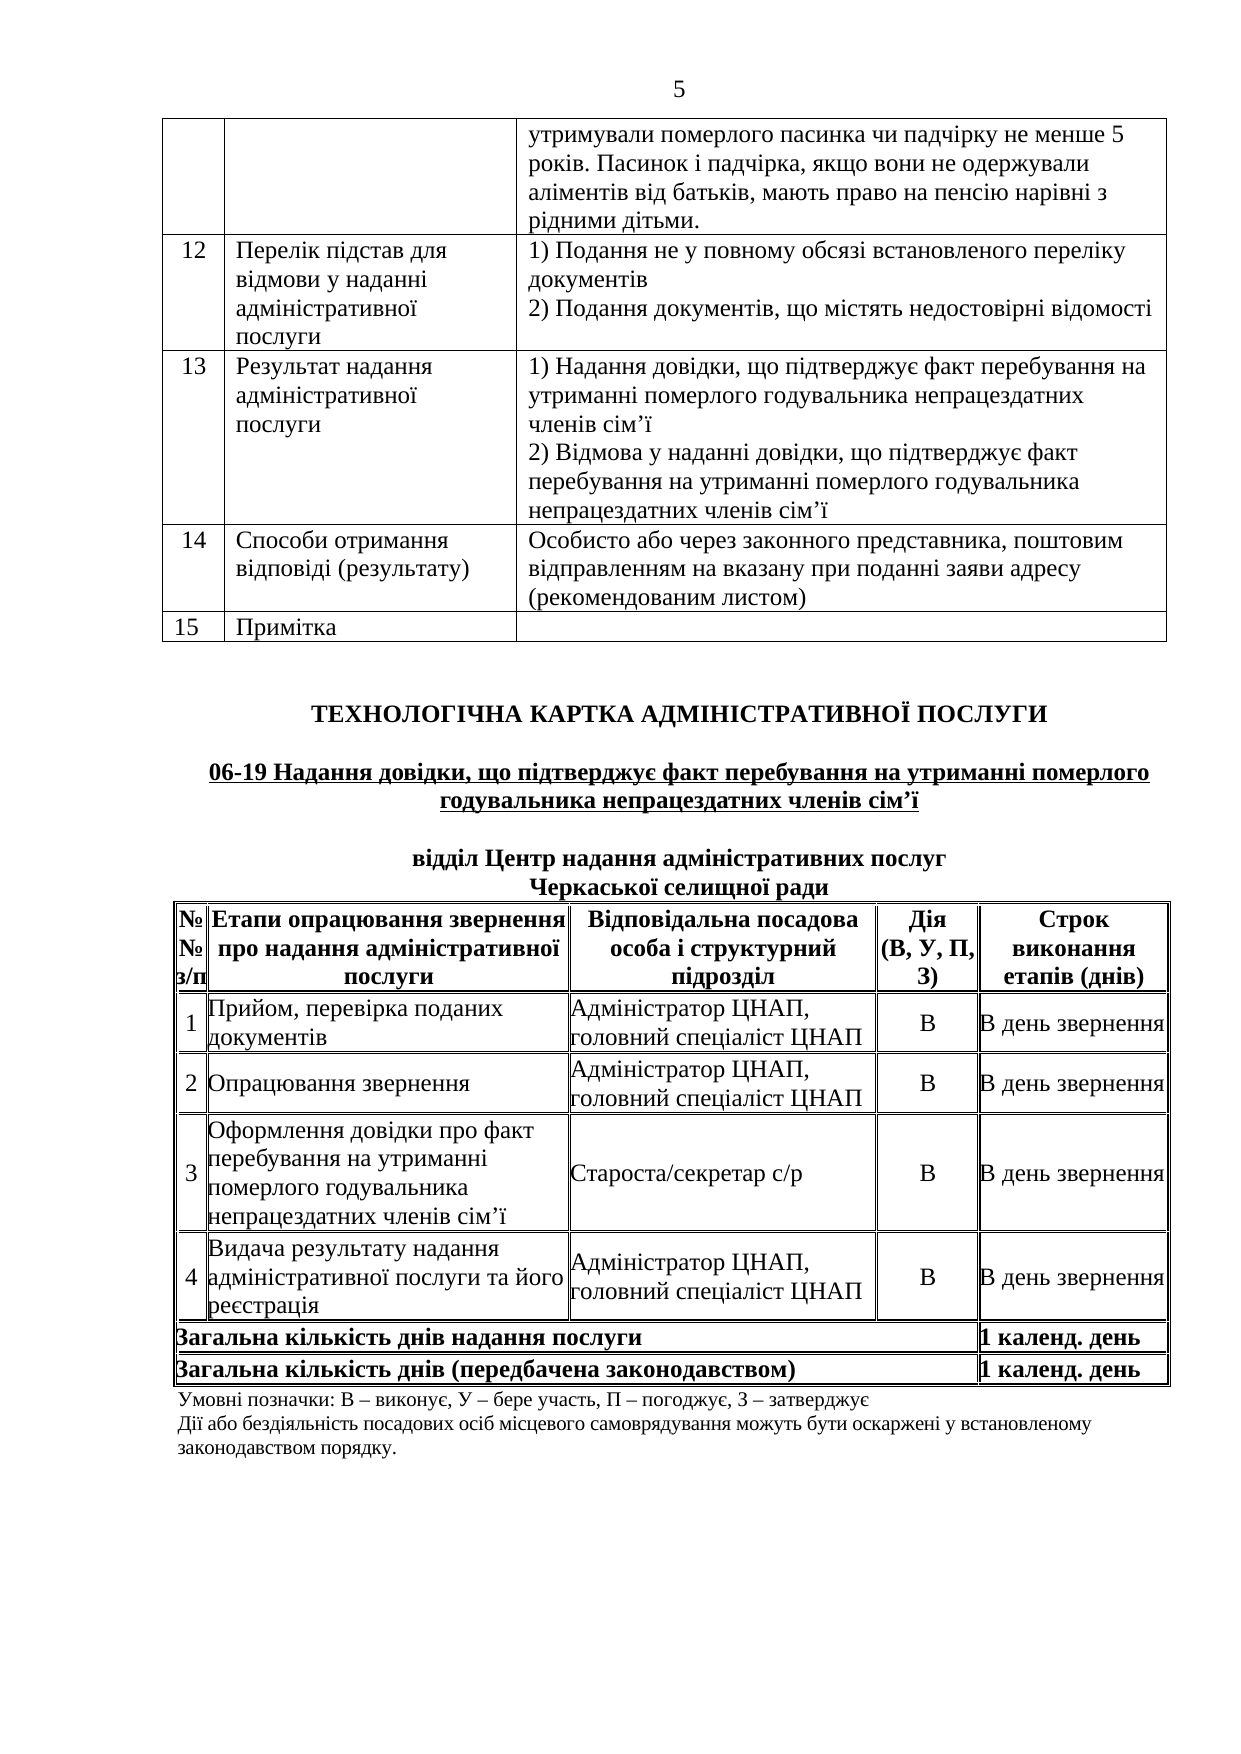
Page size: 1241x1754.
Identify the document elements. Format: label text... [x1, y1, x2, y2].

table_cell 4 [175, 1230, 207, 1319]
table_cell 1 [177, 990, 206, 1051]
table_cell В день звернення [979, 1230, 1169, 1319]
table_header Дія (В, У, П, З) [876, 902, 979, 990]
table_cell В [878, 1115, 977, 1230]
table_cell 1 календ. день [981, 1319, 1168, 1351]
text Умовні позначки: В – виконує, У – бере участь, П – погоджує, З – затверджує [177, 1386, 1181, 1411]
table_cell Адміністратор ЦНАП, головний спеціаліст ЦНАП [571, 994, 875, 1051]
table_cell В [878, 1054, 977, 1112]
text відділ Центр надання адміністративних послуг [177, 843, 1181, 872]
table_cell 15 [163, 612, 224, 641]
table_header Строк виконання етапів (днів) [979, 904, 1167, 990]
table_cell Результат надання адміністративної послуги [225, 351, 516, 524]
table_cell Перелік підстав для відмови у наданні адміністративної послуги [225, 235, 516, 350]
table_cell Опрацювання звернення [209, 1054, 568, 1112]
table_cell Загальна кількість днів (передбачена законодавством) [177, 1351, 979, 1383]
table_cell Загальна кількість днів надання послуги [177, 1319, 977, 1351]
table_cell Прийом, перевірка поданих документів [209, 994, 568, 1051]
table_header № №з/п [177, 904, 207, 990]
table_cell 14 [163, 525, 224, 611]
table_cell В день звернення [979, 1051, 1169, 1112]
table_cell 3 [175, 1112, 207, 1230]
text Черкаської селищної ради [177, 872, 1181, 901]
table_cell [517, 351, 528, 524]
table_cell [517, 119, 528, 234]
text Дії або бездіяльність посадових осіб місцевого самоврядування можуть бути оскаржені у встановленому законодавством порядку. [177, 1411, 1181, 1459]
text ТЕХНОЛОГІЧНА КАРТКА АДМІНІСТРАТИВНОЇ ПОСЛУГИ [177, 699, 1181, 728]
table_cell Способи отримання відповіді (результату) [225, 525, 516, 611]
table_cell 11 [163, 119, 224, 234]
table_cell Видача результату надання адміністративної послуги та його реєстрація [209, 1233, 568, 1319]
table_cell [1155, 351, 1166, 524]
table_cell Особисто або через законного представника, поштовим відправленням на вказану при поданні заяви адресу (рекомендованим листом) [517, 525, 1166, 611]
table_cell [517, 612, 1166, 641]
table_cell Адміністратор ЦНАП, головний спеціаліст ЦНАП [571, 1233, 875, 1319]
table_cell В [878, 994, 977, 1051]
table_cell Примітка [225, 612, 516, 641]
table_cell Адміністратор ЦНАП, головний спеціаліст ЦНАП [571, 1054, 875, 1112]
table_cell В день звернення [979, 1112, 1169, 1230]
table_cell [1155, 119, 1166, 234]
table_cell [225, 119, 516, 234]
table_cell 1 календ. день [979, 1351, 1168, 1383]
table_cell 12 [163, 235, 224, 350]
table_cell 2 [175, 1051, 207, 1112]
table_cell В [878, 1233, 977, 1319]
table_cell 13 [163, 351, 224, 524]
table_header Відповідальна посадова особа і структурний підрозділ [570, 904, 876, 990]
table_header Етапи опрацювання звернення про надання адміністративної послуги [208, 904, 570, 990]
text 06-19 Надання довідки, що підтверджує факт перебування на утриманні померлого годувальника непрацездатних членів сім’ї [177, 757, 1181, 814]
table_cell В день звернення [981, 990, 1168, 1051]
table_cell 1) Подання не у повному обсязі встановленого переліку документів 2) Подання документів, що містять недостовірні відомості [517, 235, 1166, 350]
table_cell Староста/секретар с/р [571, 1115, 875, 1230]
